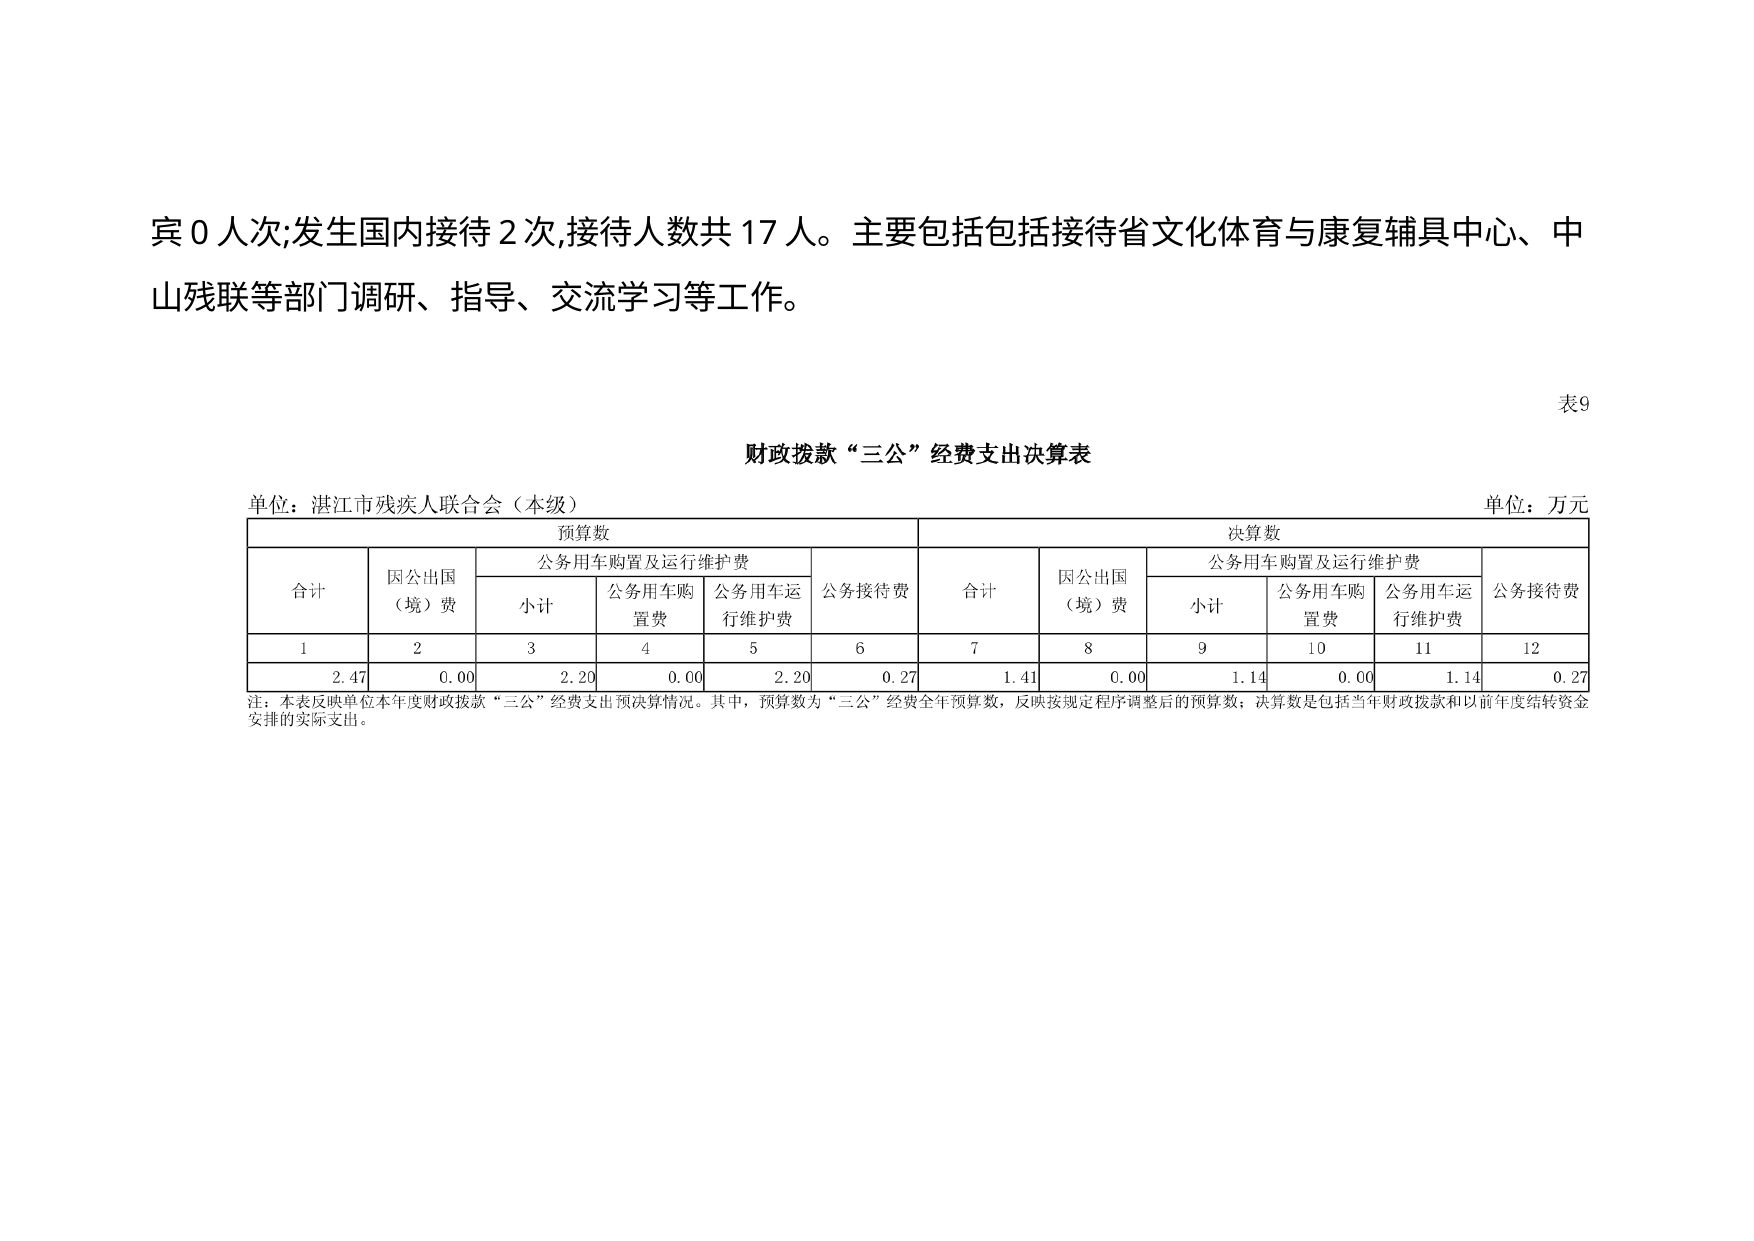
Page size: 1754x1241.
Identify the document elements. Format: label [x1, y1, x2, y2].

text [150, 198, 1604, 328]
picture [193, 327, 1647, 802]
